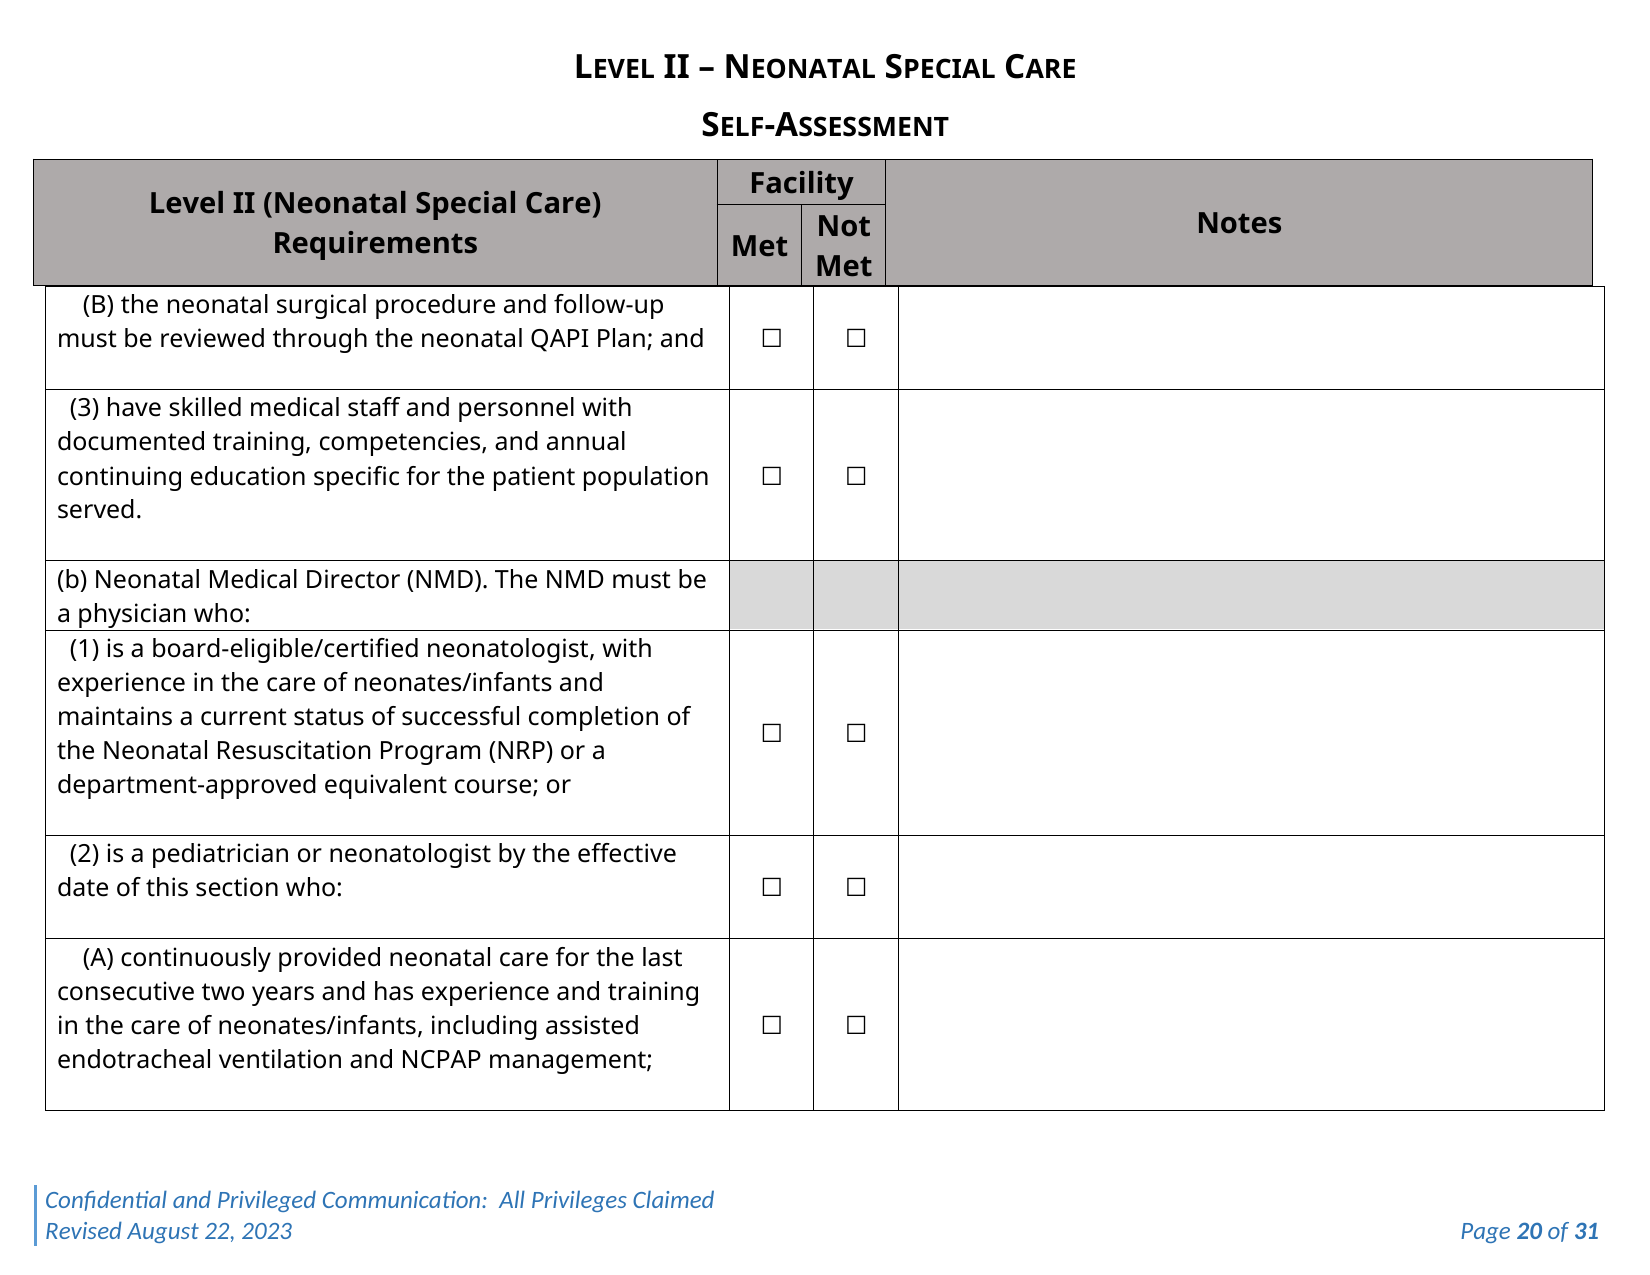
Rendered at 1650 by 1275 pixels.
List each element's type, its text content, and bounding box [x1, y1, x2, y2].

table_cell (A) continuously provided neonatal care for the last consecutive two years and has experience and training in the care of neonates/infants, including assisted endotracheal ventilation and NCPAP management; [46, 939, 729, 1109]
table_cell (3) have skilled medical staff and personnel with documented training, competencies, and annual continuing education specific for the patient population served. [46, 390, 729, 560]
table_cell [814, 836, 898, 938]
table_cell (1) is a board-eligible/certified neonatologist, with experience in the care of neonates/infants and maintains a current status of successful completion of the Neonatal Resuscitation Program (NRP) or a department-approved equivalent course; or [46, 631, 729, 835]
table_cell [814, 287, 898, 389]
table_cell [814, 561, 898, 629]
table_cell [899, 287, 1604, 389]
table_cell [899, 939, 1604, 1109]
table_cell [899, 631, 1604, 835]
table_cell [814, 631, 898, 835]
table_cell [730, 390, 813, 560]
table_cell [730, 836, 813, 938]
table_cell (2) is a pediatrician or neonatologist by the effective date of this section who: [46, 836, 729, 938]
table_cell [730, 561, 813, 629]
table_cell [899, 390, 1604, 560]
table_cell [730, 631, 813, 835]
table_cell (B) the neonatal surgical procedure and follow-up must be reviewed through the neonatal QAPI Plan; and [46, 287, 729, 389]
table_cell (b) Neonatal Medical Director (NMD). The NMD must be a physician who: [46, 561, 729, 629]
table_cell [730, 287, 813, 389]
table_cell [899, 836, 1604, 938]
table_cell [730, 939, 813, 1109]
table_cell [899, 561, 1604, 629]
table_cell [814, 390, 898, 560]
table_cell [814, 939, 898, 1109]
